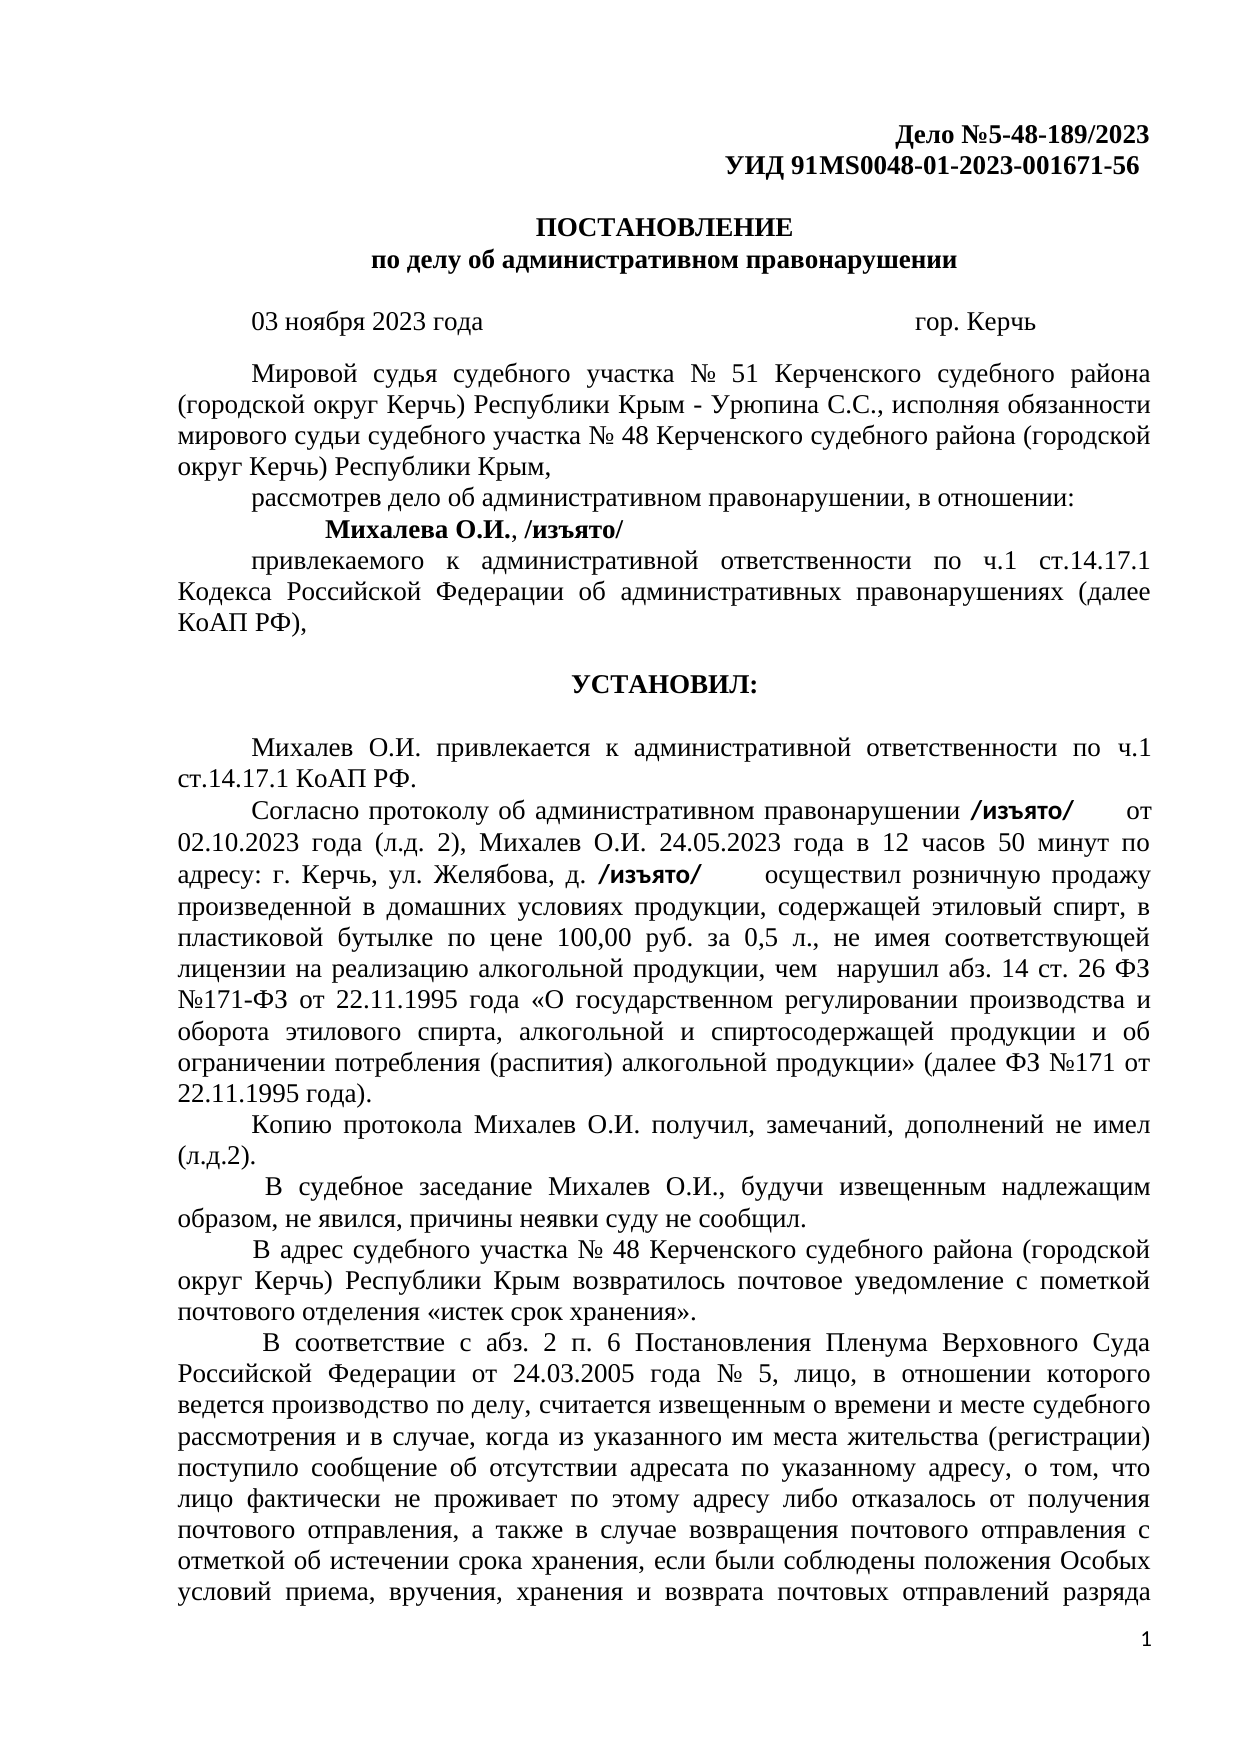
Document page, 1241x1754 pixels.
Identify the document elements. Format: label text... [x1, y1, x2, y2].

title Дело №5-48-189/2023 [841, 118, 1152, 149]
text Согласно протоколу об административном правонарушении /изъято/ от 02.10.2023 года (л.д. 2), Михалев О.И. 24.05.2023 года в 12 часов 50 минут по адресу: г. Керчь, ул. Желябова, д. /изъято/ осуществил розничную продажу произведенной в домашних условиях продукции, содержащей этиловый спирт, в пластиковой бутылке по цене 100,00 руб. за 0,5 л., не имея соответствующей лицензии на реализацию алкогольной продукции, чем нарушил абз. 14 ст. 26 ФЗ №171-ФЗ от 22.11.1995 года «О государственном регулировании производства и оборота этилового спирта, алкогольной и спиртосодержащей продукции и об ограничении потребления (распития) алкогольной продукции» (далее ФЗ №171 от 22.11.1995 года). [177, 793, 1152, 1108]
text привлекаемого к административной ответственности по ч.1 ст.14.17.1 Кодекса Российской Федерации об административных правонарушениях (далее КоАП РФ), [177, 544, 1152, 637]
text Мировой судья судебного участка № 51 Керченского судебного района (городской округ Керчь) Республики Крым - Урюпина С.С., исполняя обязанности мирового судьи судебного участка № 48 Керченского судебного района (городской округ Керчь) Республики Крым, [177, 357, 1152, 482]
title УИД 91MS0048-01-2023-001671-56 [177, 149, 1152, 180]
text Копию протокола Михалев О.И. получил, замечаний, дополнений не имел (л.д.2). [177, 1108, 1152, 1171]
text Михалева О.И., /изъято/ [325, 513, 1152, 544]
title по делу об административном правонарушении [177, 243, 1152, 274]
text 03 ноября 2023 года гор. Керчь [177, 305, 1152, 336]
text УСТАНОВИЛ: [177, 668, 1152, 699]
title ПОСТАНОВЛЕНИЕ [177, 212, 1152, 243]
text Михалев О.И. привлекается к административной ответственности по ч.1 ст.14.17.1 КоАП РФ. [177, 731, 1152, 793]
text В адрес судебного участка № 48 Керченского судебного района (городской округ Керчь) Республики Крым возвратилось почтовое уведомление с пометкой почтового отделения «истек срок хранения». [177, 1233, 1152, 1326]
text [177, 1326, 1152, 1607]
text рассмотрев дело об административном правонарушении, в отношении: [177, 482, 1152, 513]
text В судебное заседание Михалев О.И., будучи извещенным надлежащим образом, не явился, причины неявки суду не сообщил. [177, 1171, 1152, 1233]
